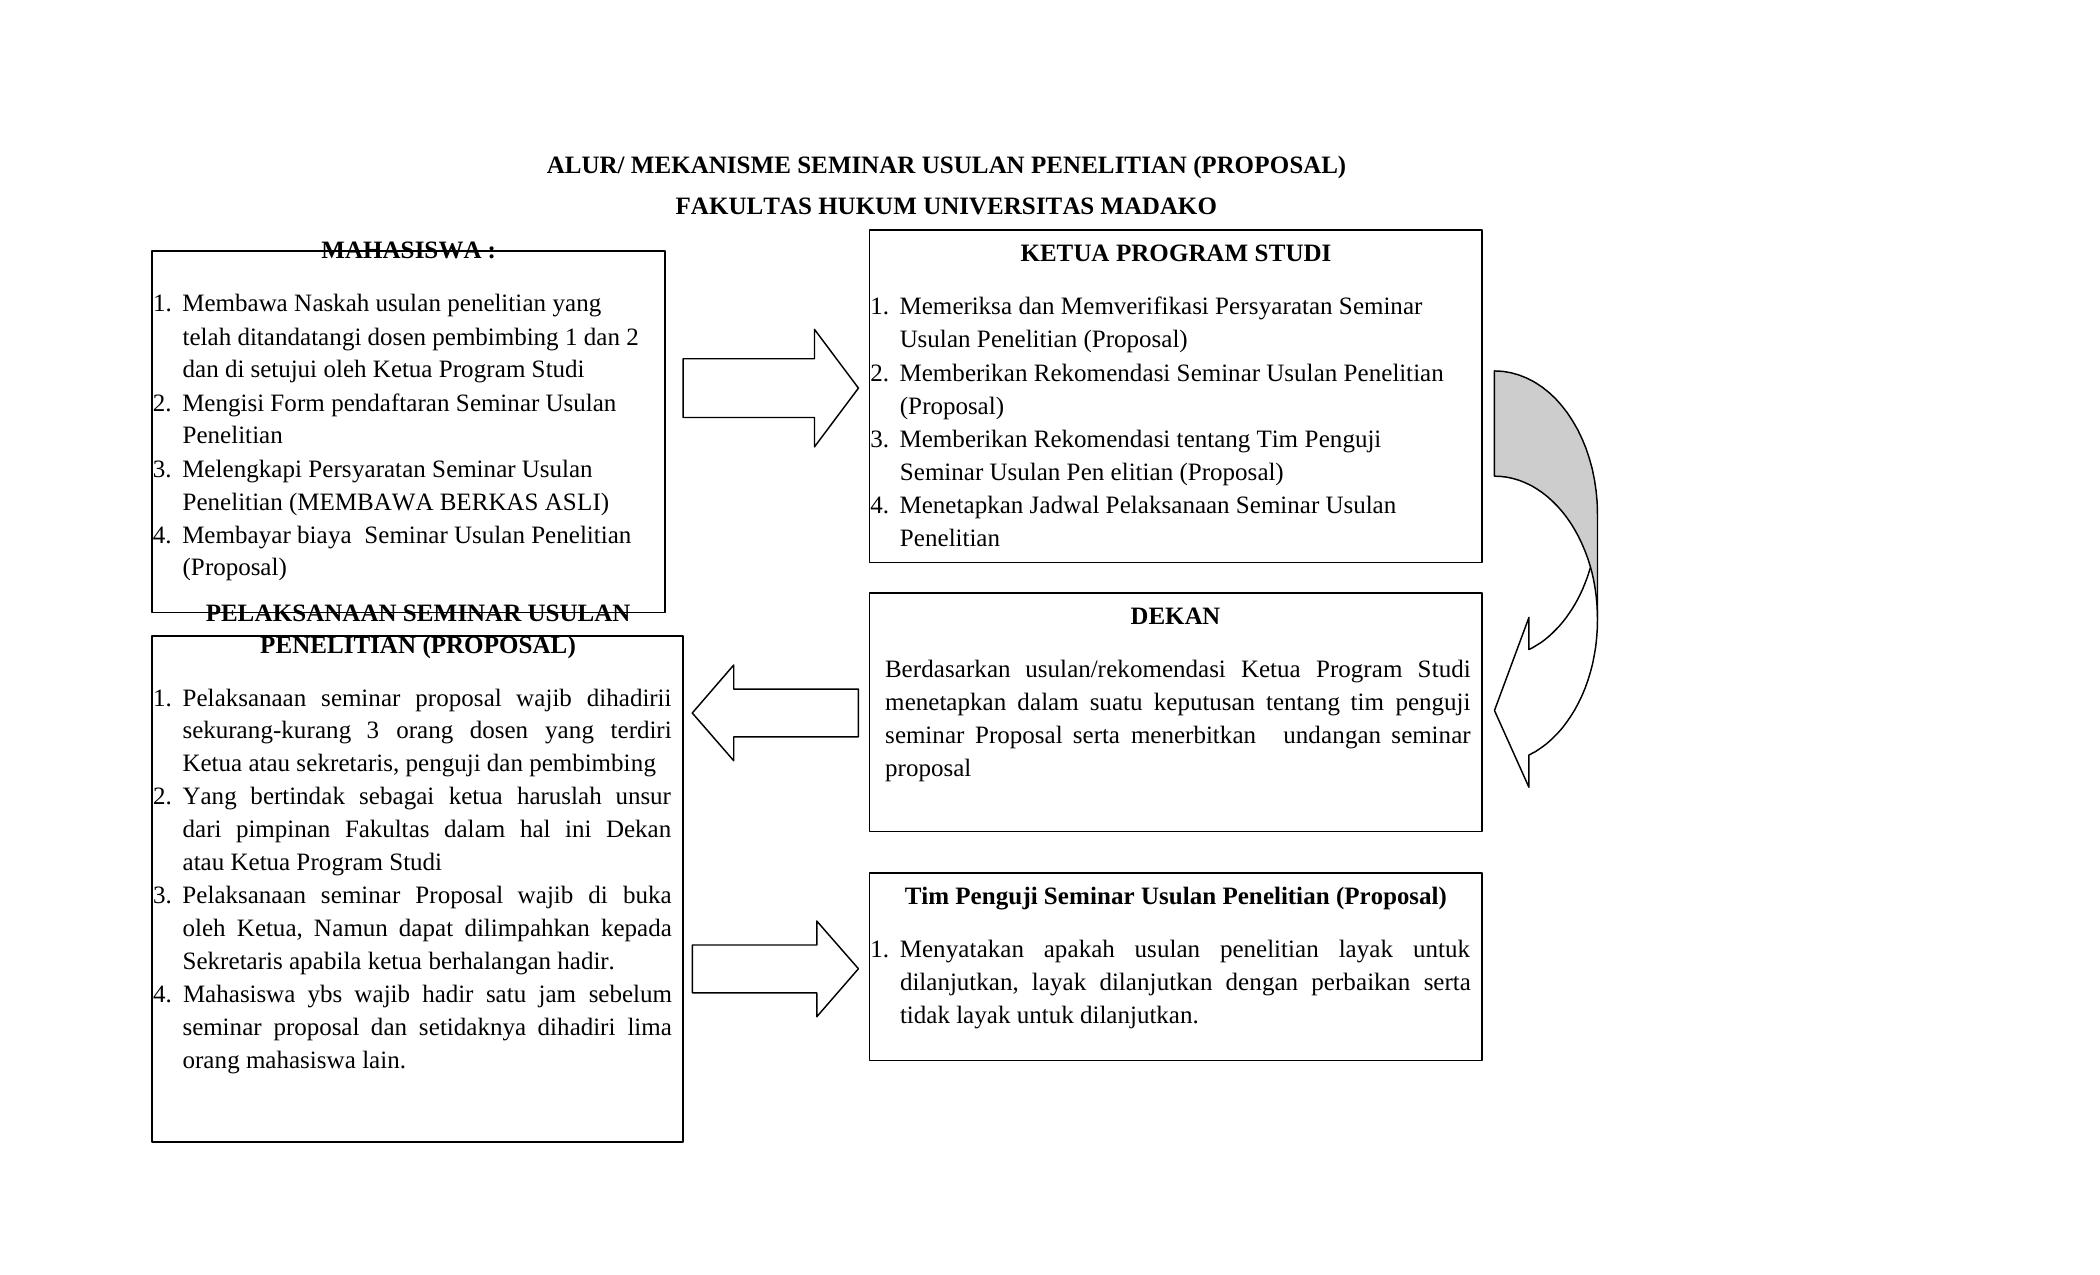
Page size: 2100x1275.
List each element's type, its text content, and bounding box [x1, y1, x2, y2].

text Berdasarkan usulan/rekomendasi Ketua Program Studi menetapkan dalam suatu keputusan tentang tim penguji seminar Proposal serta menerbitkan undangan seminar proposal [885, 654, 1471, 782]
text (Proposal) [182, 553, 637, 580]
text 2. Memberikan Rekomendasi Seminar Usulan Penelitian [870, 358, 1796, 387]
text 1. Membawa Naskah usulan penelitian yang telah ditandatangi dosen pembimbing 1 dan 2 dan di setujui oleh Ketua Program Studi [153, 288, 642, 383]
text (Proposal) [899, 391, 1796, 419]
text Penelitian [182, 421, 637, 449]
text 1. Menyatakan apakah usulan penelitian layak untuk dilanjutkan, layak dilanjutkan dengan perbaikan serta tidak layak untuk dilanjutkan. [870, 934, 1471, 1029]
text 4. Membayar biaya Seminar Usulan Penelitian [153, 520, 637, 549]
text Seminar Usulan Pen elitian (Proposal) [899, 457, 1796, 486]
text 4. Menetapkan Jadwal Pelaksanaan Seminar Usulan [870, 490, 1796, 519]
text 3. Memberikan Rekomendasi tentang Tim Penguji [870, 424, 1796, 453]
text KETUA PROGRAM STUDI [1020, 238, 1796, 267]
text 3. Pelaksanaan seminar Proposal wajib di buka oleh Ketua, Namun dapat dilimpahkan kepada Sekretaris apabila ketua berhalangan hadir. [153, 880, 672, 974]
text FAKULTAS HUKUM UNIVERSITAS MADAKO [672, 192, 1220, 219]
text 1. Pelaksanaan seminar proposal wajib dihadirii sekurang-kurang 3 orang dosen yang terdiri Ketua atau sekretaris, penguji dan pembimbing [153, 683, 672, 777]
text PELAKSANAAN SEMINAR USULAN PENELITIAN (PROPOSAL) [206, 598, 633, 659]
text ALUR/ MEKANISME SEMINAR USULAN PENELITIAN (PROPOSAL) [543, 150, 1349, 179]
text 2. Mengisi Form pendaftaran Seminar Usulan [153, 388, 637, 416]
text DEKAN [1126, 601, 1224, 630]
text 2. Yang bertindak sebagai ketua haruslah unsur dari pimpinan Fakultas dalam hal ini Dekan atau Ketua Program Studi [153, 781, 672, 876]
text Penelitian [899, 523, 1796, 552]
text Penelitian (MEMBAWA BERKAS ASLI) [182, 487, 637, 516]
text Tim Penguji Seminar Usulan Penelitian (Proposal) [901, 881, 1450, 909]
text Usulan Penelitian (Proposal) [899, 324, 1796, 353]
text 1. Memeriksa dan Memverifikasi Persyaratan Seminar [870, 292, 1796, 320]
text MAHASISWA : [321, 235, 637, 264]
text 3. Melengkapi Persyaratan Seminar Usulan [153, 454, 637, 482]
text 4. Mahasiswa ybs wajib hadir satu jam sebelum seminar proposal dan setidaknya dihadiri lima orang mahasiswa lain. [153, 979, 672, 1073]
